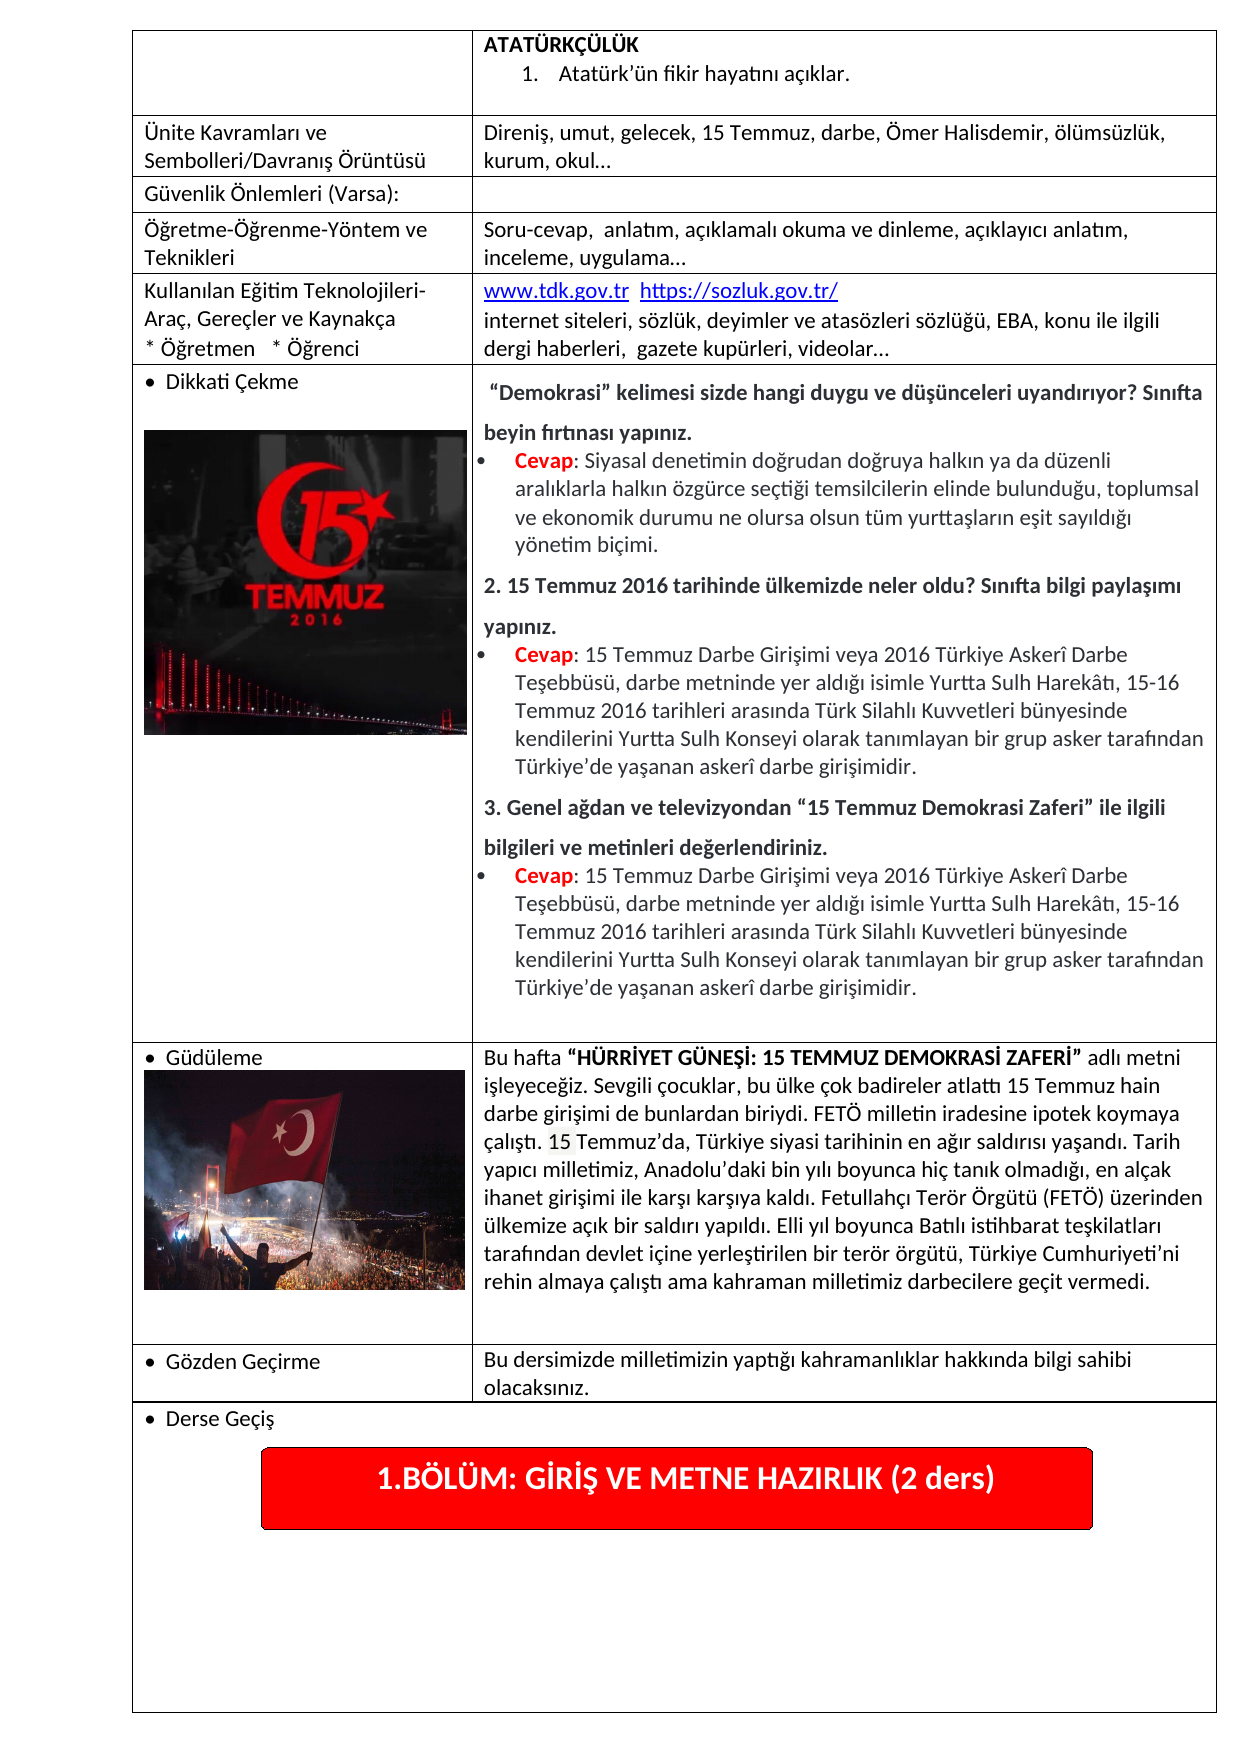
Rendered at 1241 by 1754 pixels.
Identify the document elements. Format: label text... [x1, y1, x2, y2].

table_cell Bu hafta “HÜRRİYET GÜNEŞİ: 15 TEMMUZ DEMOKRASİ ZAFERİ” adlı metni işleyeceğiz. Sevgili çocuklar, bu ülke çok badireler atlattı 15 Temmuz hain darbe girişimi de bunlardan biriydi. FETÖ milletin iradesine ipotek koymaya çalıştı. 15 Temmuz’da, Türkiye siyasi tarihinin en ağır saldırısı yaşandı. Tarih yapıcı milletimiz, Anadolu’daki bin yılı boyunca hiç tanık olmadığı, en alçak ihanet girişimi ile karşı karşıya kaldı. Fetullahçı Terör Örgütü (FETÖ) üzerinden ülkemize açık bir saldırı yapıldı. Elli yıl boyunca Batılı istihbarat teşkilatları tarafından devlet içine yerleştirilen bir terör örgütü, Türkiye Cumhuriyeti’ni rehin almaya çalıştı ama kahraman milletimiz darbecilere geçit vermedi. [473, 1043, 1216, 1344]
table_cell Kullanılan Eğitim Teknolojileri-Araç, Gereçler ve Kaynakça * Öğretmen * Öğrenci [133, 274, 472, 364]
table_cell • Gözden Geçirme [133, 1345, 472, 1401]
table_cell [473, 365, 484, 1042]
table_cell Soru-cevap, anlatım, açıklamalı okuma ve dinleme, açıklayıcı anlatım, inceleme, uygulama… [473, 213, 1216, 273]
table_cell Ünite Kavramları ve Sembolleri/Davranış Örüntüsü [133, 116, 472, 176]
table_cell www.tdk.gov.tr https://sozluk.gov.tr/ internet siteleri, sözlük, deyimler ve atasözleri sözlüğü, EBA, konu ile ilgili dergi haberleri, gazete kupürleri, videolar… [473, 274, 1216, 364]
table_cell [473, 177, 1216, 212]
table_cell • Güdüleme [133, 1043, 472, 1344]
picture [144, 430, 467, 735]
table_cell Direniş, umut, gelecek, 15 Temmuz, darbe, Ömer Halisdemir, ölümsüzlük, kurum, okul… [473, 116, 1216, 176]
table_cell • Dikkati Çekme [133, 365, 472, 1042]
picture [144, 1070, 465, 1290]
table_cell Öğretme-Öğrenme-Yöntem ve Teknikleri [133, 213, 472, 273]
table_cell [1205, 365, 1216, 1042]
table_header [473, 31, 1216, 115]
table_cell Bu dersimizde milletimizin yaptığı kahramanlıklar hakkında bilgi sahibi olacaksınız. [473, 1345, 1216, 1401]
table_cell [133, 1403, 1216, 1712]
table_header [133, 31, 472, 115]
table_cell Güvenlik Önlemleri (Varsa): [133, 177, 472, 212]
